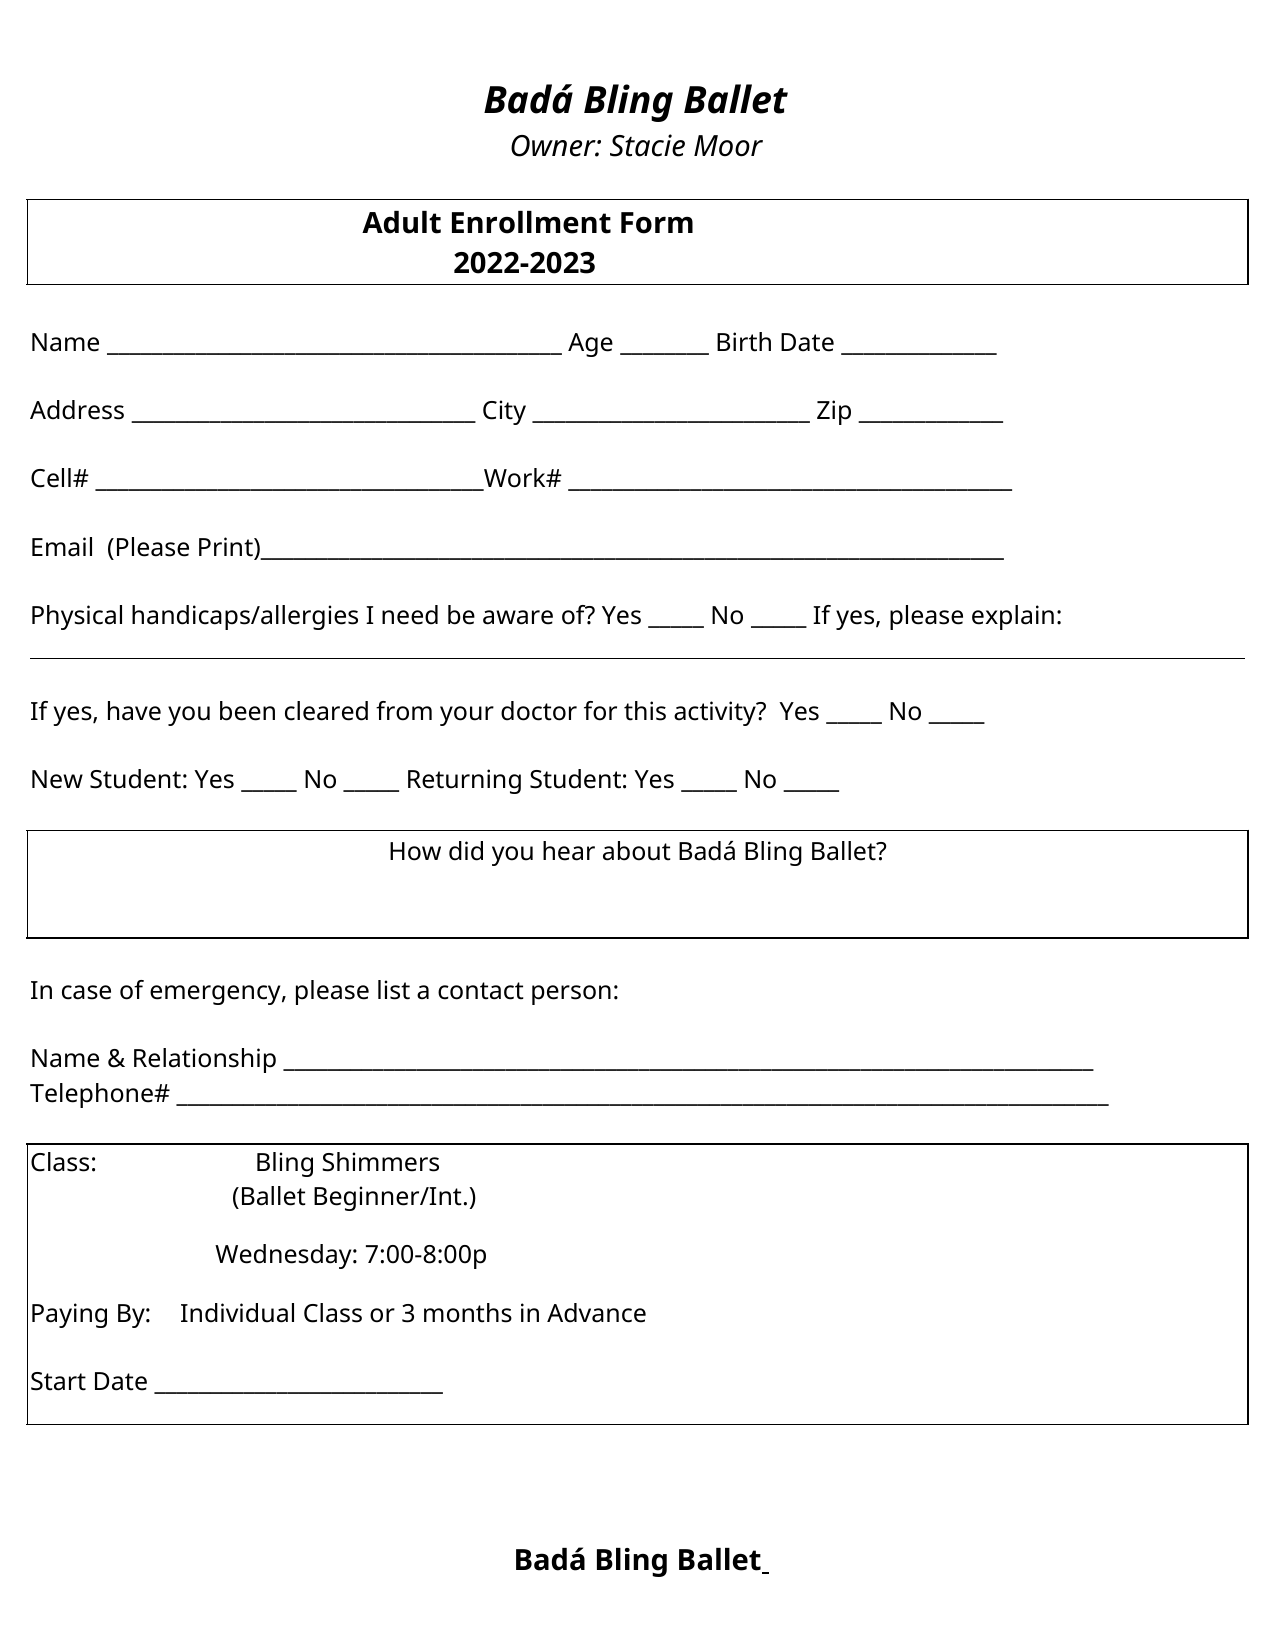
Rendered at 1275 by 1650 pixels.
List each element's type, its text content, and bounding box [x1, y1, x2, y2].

text Name & Relationship _________________________________________________________________________ [30, 1041, 1245, 1075]
text Paying By: Individual Class or 3 months in Advance [30, 1295, 1245, 1329]
subtitle Adult Enrollment Form [28, 200, 1247, 238]
text Badá Bling Ballet [30, 1539, 1245, 1578]
subtitle Owner: Stacie Moor [30, 125, 1245, 164]
text 2022-2023 [28, 238, 1247, 284]
text Start Date __________________________ [30, 1363, 1245, 1397]
text How did you hear about Badá Bling Ballet? [28, 831, 1247, 867]
text Class: Bling Shimmers [28, 1145, 1247, 1179]
text Address _______________________________ City _________________________ Zip _____________ [30, 393, 1245, 427]
text Email (Please Print)___________________________________________________________________ [30, 529, 1245, 563]
text In case of emergency, please list a contact person: [30, 973, 1245, 1007]
text Telephone# ____________________________________________________________________________________ [30, 1075, 1245, 1109]
text If yes, have you been cleared from your doctor for this activity? Yes _____ No _____ [30, 693, 1245, 727]
subtitle Badá Bling Ballet [30, 74, 1245, 125]
text Wednesday: 7:00-8:00p [30, 1237, 1245, 1271]
text (Ballet Beginner/Int.) [30, 1179, 1245, 1213]
text Name _________________________________________ Age ________ Birth Date ______________ [30, 325, 1245, 359]
text Physical handicaps/allergies I need be aware of? Yes _____ No _____ If yes, please explain: [30, 597, 1245, 631]
text New Student: Yes _____ No _____ Returning Student: Yes _____ No _____ [30, 761, 1245, 795]
text Cell# ___________________________________Work# ________________________________________ [30, 461, 1245, 495]
